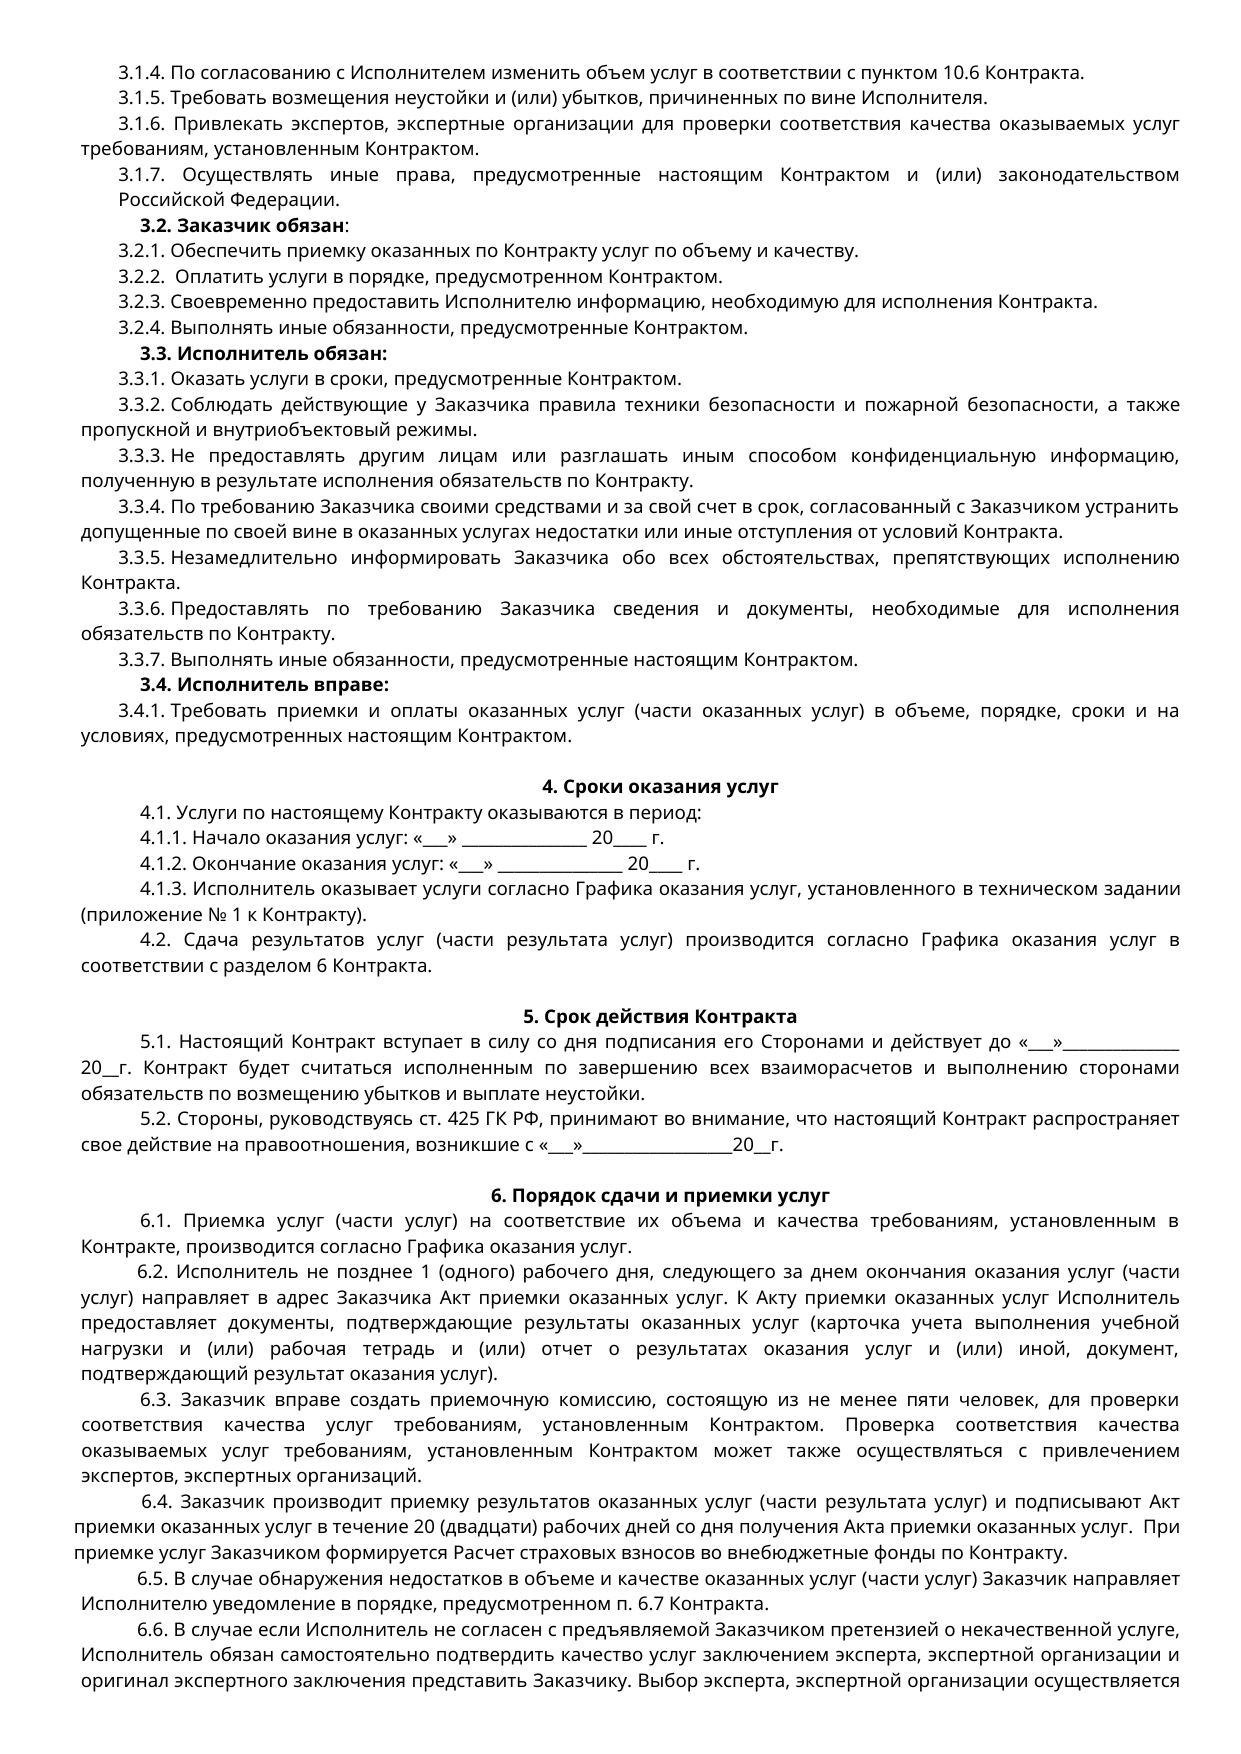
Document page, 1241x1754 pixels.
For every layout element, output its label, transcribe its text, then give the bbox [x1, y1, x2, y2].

text 3.2. Заказчик обязан: [81, 212, 1181, 238]
text 3.3.6. Предоставлять по требованию Заказчика сведения и документы, необходимые для исполнения обязательств по Контракту. [81, 595, 1181, 646]
text 3.1.6. Привлекать экспертов, экспертные организации для проверки соответствия качества оказываемых услуг требованиям, установленным Контрактом. [81, 110, 1181, 161]
text 4.1.2. Окончание оказания услуг: «___» _______________ 20____ г. [81, 850, 1181, 876]
text 3.3.5. Незамедлительно информировать Заказчика обо всех обстоятельствах, препятствующих исполнению Контракта. [81, 544, 1181, 595]
text 6.3. Заказчик вправе создать приемочную комиссию, состоящую из не менее пяти человек, для проверки соответствия качества услуг требованиям, установленным Контрактом. Проверка соответствия качества оказываемых услуг требованиям, установленным Контрактом может также осуществляться с привлечением экспертов, экспертных организаций. [81, 1386, 1181, 1488]
text 3.2.3. Своевременно предоставить Исполнителю информацию, необходимую для исполнения Контракта. [81, 289, 1181, 314]
text 6.1. Приемка услуг (части услуг) на соответствие их объема и качества требованиям, установленным в Контракте, производится согласно Графика оказания услуг. [81, 1207, 1181, 1258]
text 3.1.5. Требовать возмещения неустойки и (или) убытков, причиненных по вине Исполнителя. [81, 84, 1181, 110]
text 4. Сроки оказания услуг [81, 774, 1181, 799]
text 4.1.3. Исполнитель оказывает услуги согласно Графика оказания услуг, установленного в техническом задании (приложение № 1 к Контракту). [81, 876, 1181, 927]
text 6.5. В случае обнаружения недостатков в объеме и качестве оказанных услуг (части услуг) Заказчик направляет Исполнителю уведомление в порядке, предусмотренном п. 6.7 Контракта. [81, 1565, 1181, 1616]
text 3.1.4. По согласованию с Исполнителем изменить объем услуг в соответствии с пунктом 10.6 Контракта. [81, 59, 1181, 84]
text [81, 1616, 1181, 1692]
text 3.3.7. Выполнять иные обязанности, предусмотренные настоящим Контрактом. [81, 646, 1181, 672]
text 6.4. Заказчик производит приемку результатов оказанных услуг (части результата услуг) и подписывают Акт приемки оказанных услуг в течение 20 (двадцати) рабочих дней со дня получения Акта приемки оказанных услуг. При приемке услуг Заказчиком формируется Расчет страховых взносов во внебюджетные фонды по Контракту. [74, 1488, 1181, 1565]
text 3.3. Исполнитель обязан: [81, 340, 1181, 365]
text 5.1. Настоящий Контракт вступает в силу со дня подписания его Сторонами и действует до «___»______________ 20__г. Контракт будет считаться исполненным по завершению всех взаиморасчетов и выполнению сторонами обязательств по возмещению убытков и выплате неустойки. [81, 1029, 1181, 1105]
text 3.2.2. Оплатить услуги в порядке, предусмотренном Контрактом. [81, 263, 1181, 289]
text 4.2. Сдача результатов услуг (части результата услуг) производится согласно Графика оказания услуг в соответствии с разделом 6 Контракта. [81, 927, 1181, 978]
text 5. Срок действия Контракта [81, 1003, 1181, 1029]
text 5.2. Стороны, руководствуясь ст. 425 ГК РФ, принимают во внимание, что настоящий Контракт распространяет свое действие на правоотношения, возникшие с «___»__________________20__г. [81, 1105, 1181, 1156]
text 3.2.4. Выполнять иные обязанности, предусмотренные Контрактом. [81, 314, 1181, 340]
text 3.2.1. Обеспечить приемку оказанных по Контракту услуг по объему и качеству. [81, 238, 1181, 263]
text 4.1.1. Начало оказания услуг: «___» _______________ 20____ г. [81, 825, 1181, 850]
text 6. Порядок сдачи и приемки услуг [81, 1182, 1181, 1207]
text 3.3.3. Не предоставлять другим лицам или разглашать иным способом конфиденциальную информацию, полученную в результате исполнения обязательств по Контракту. [81, 442, 1181, 493]
text 3.3.1. Оказать услуги в сроки, предусмотренные Контрактом. [81, 365, 1181, 391]
text 4.1. Услуги по настоящему Контракту оказываются в период: [81, 799, 1181, 825]
text 3.4. Исполнитель вправе: [81, 672, 1181, 697]
text 3.3.2. Соблюдать действующие у Заказчика правила техники безопасности и пожарной безопасности, а также пропускной и внутриобъектовый режимы. [81, 391, 1181, 442]
text 3.3.4. По требованию Заказчика своими средствами и за свой счет в срок, согласованный с Заказчиком устранить допущенные по своей вине в оказанных услугах недостатки или иные отступления от условий Контракта. [81, 493, 1181, 544]
text 6.2. Исполнитель не позднее 1 (одного) рабочего дня, следующего за днем окончания оказания услуг (части услуг) направляет в адрес Заказчика Акт приемки оказанных услуг. К Акту приемки оказанных услуг Исполнитель предоставляет документы, подтверждающие результаты оказанных услуг (карточка учета выполнения учебной нагрузки и (или) рабочая тетрадь и (или) отчет о результатах оказания услуг и (или) иной, документ, подтверждающий результат оказания услуг). [81, 1258, 1181, 1386]
text 3.1.7. Осуществлять иные права, предусмотренные настоящим Контрактом и (или) законодательством Российской Федерации. [118, 161, 1181, 212]
text 3.4.1. Требовать приемки и оплаты оказанных услуг (части оказанных услуг) в объеме, порядке, сроки и на условиях, предусмотренных настоящим Контрактом. [81, 697, 1181, 748]
